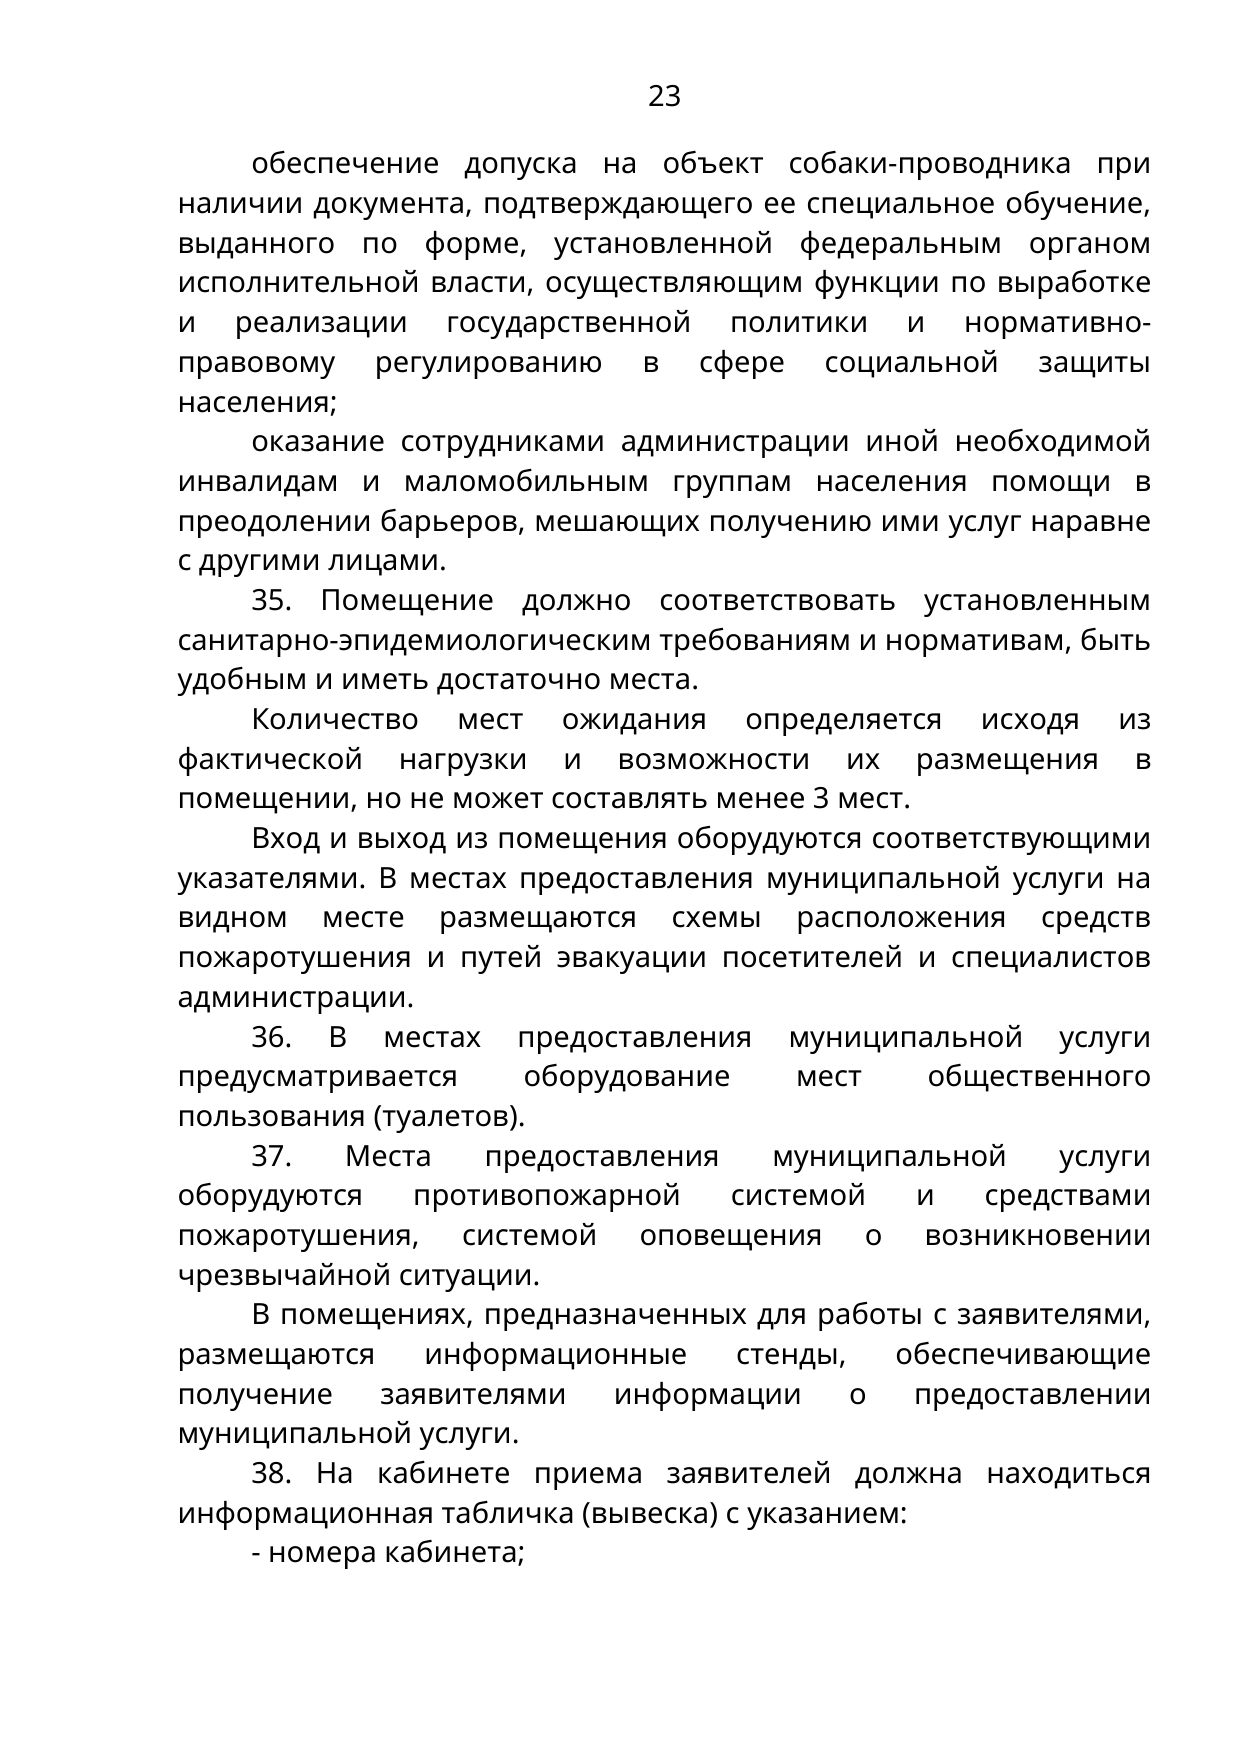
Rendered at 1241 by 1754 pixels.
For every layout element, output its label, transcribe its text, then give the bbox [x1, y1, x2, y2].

text Количество мест ожидания определяется исходя из фактической нагрузки и возможности их размещения в помещении, но не может составлять менее 3 мест. [177, 698, 1152, 817]
text 36. В местах предоставления муниципальной услуги предусматривается оборудование мест общественного пользования (туалетов). [177, 1016, 1152, 1135]
text обеспечение допуска на объект собаки-проводника при наличии документа, подтверждающего ее специальное обучение, выданного по форме, установленной федеральным органом исполнительной власти, осуществляющим функции по выработке и реализации государственной политики и нормативно-правовому регулированию в сфере социальной защиты населения; [177, 143, 1152, 421]
text 38. На кабинете приема заявителей должна находиться информационная табличка (вывеска) с указанием: [177, 1452, 1152, 1532]
text - номера кабинета; [177, 1532, 1152, 1571]
text Вход и выход из помещения оборудуются соответствующими указателями. В местах предоставления муниципальной услуги на видном месте размещаются схемы расположения средств пожаротушения и путей эвакуации посетителей и специалистов администрации. [177, 817, 1152, 1016]
text 35. Помещение должно соответствовать установленным санитарно-эпидемиологическим требованиям и нормативам, быть удобным и иметь достаточно места. [177, 579, 1152, 698]
text оказание сотрудниками администрации иной необходимой инвалидам и маломобильным группам населения помощи в преодолении барьеров, мешающих получению ими услуг наравне с другими лицами. [177, 421, 1152, 579]
text В помещениях, предназначенных для работы с заявителями, размещаются информационные стенды, обеспечивающие получение заявителями информации о предоставлении муниципальной услуги. [177, 1294, 1152, 1452]
text 37. Места предоставления муниципальной услуги оборудуются противопожарной системой и средствами пожаротушения, системой оповещения о возникновении чрезвычайной ситуации. [177, 1135, 1152, 1294]
